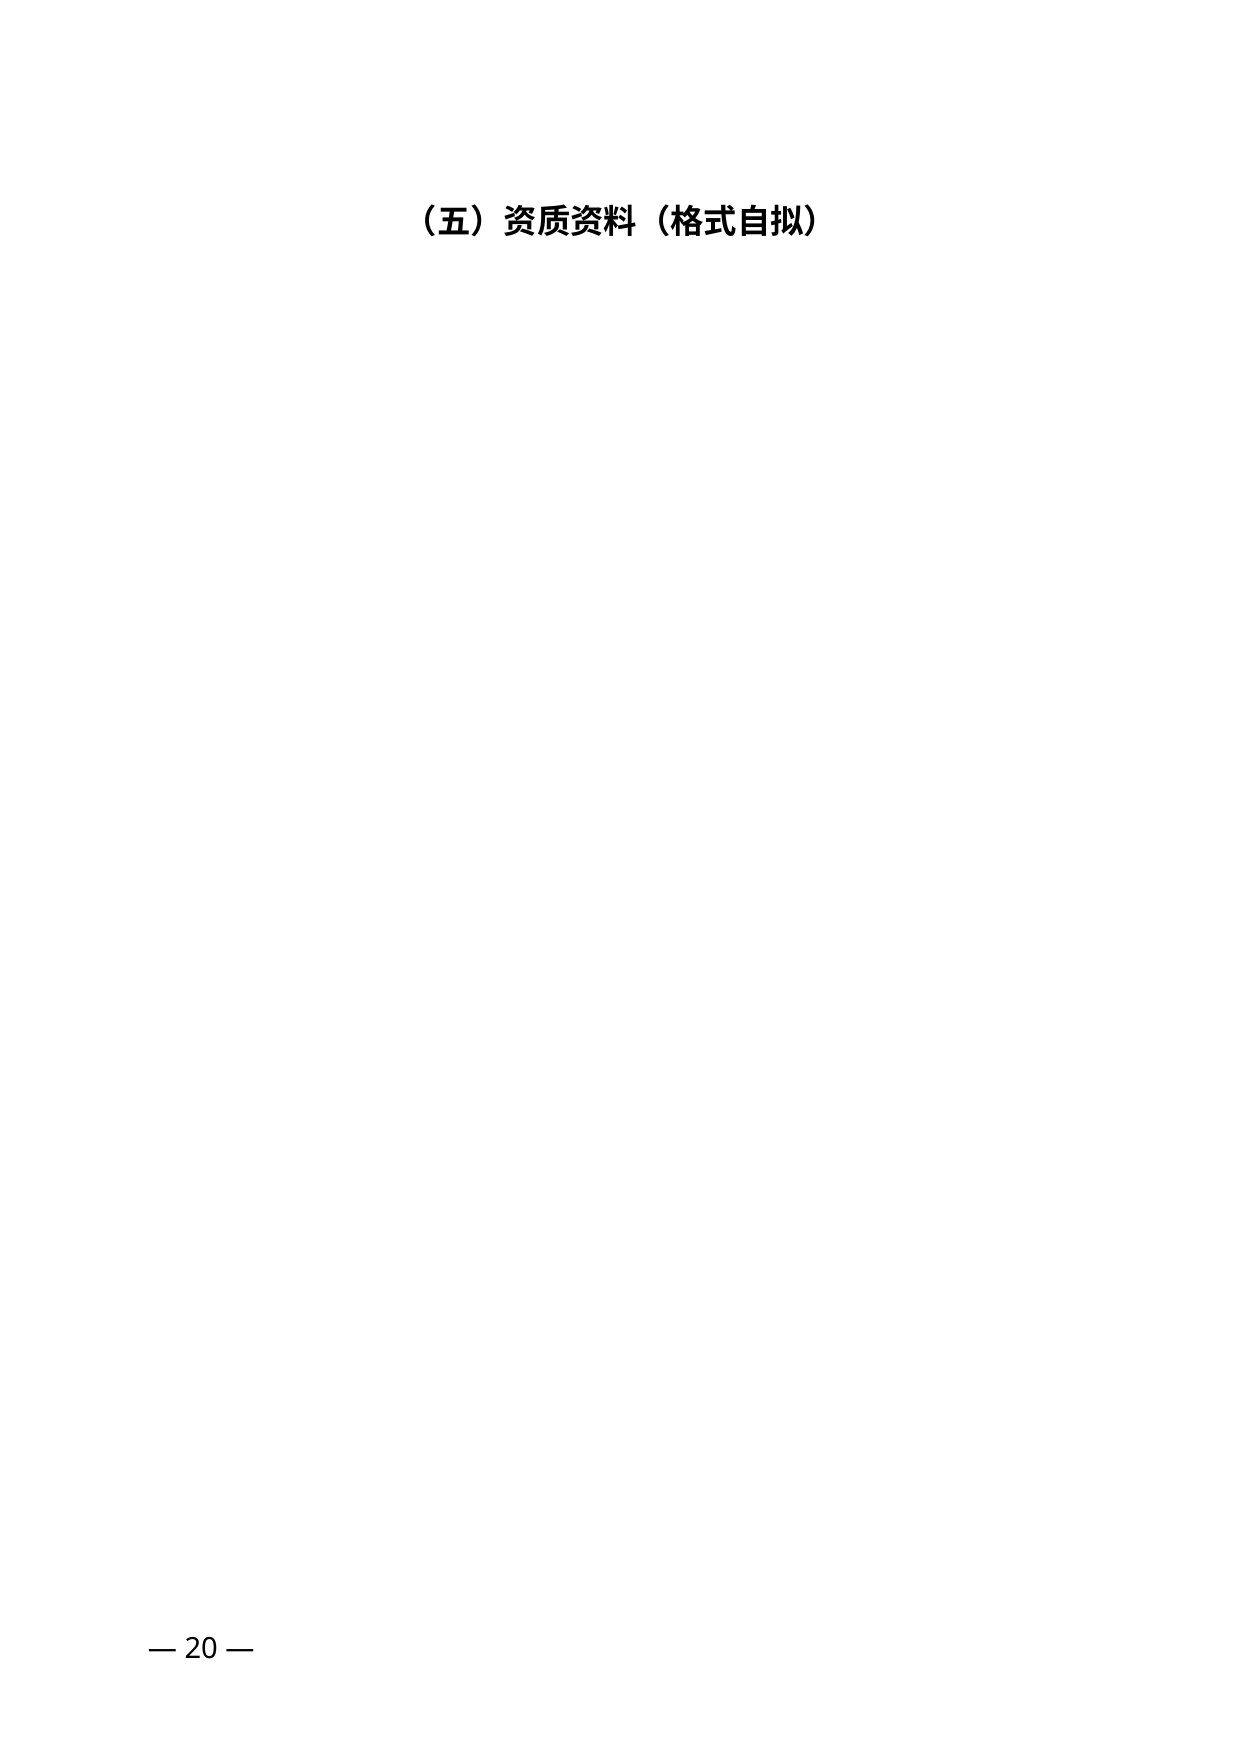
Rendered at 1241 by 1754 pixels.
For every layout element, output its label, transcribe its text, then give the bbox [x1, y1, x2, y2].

text （五）资质资料（格式自拟） [148, 194, 1093, 243]
